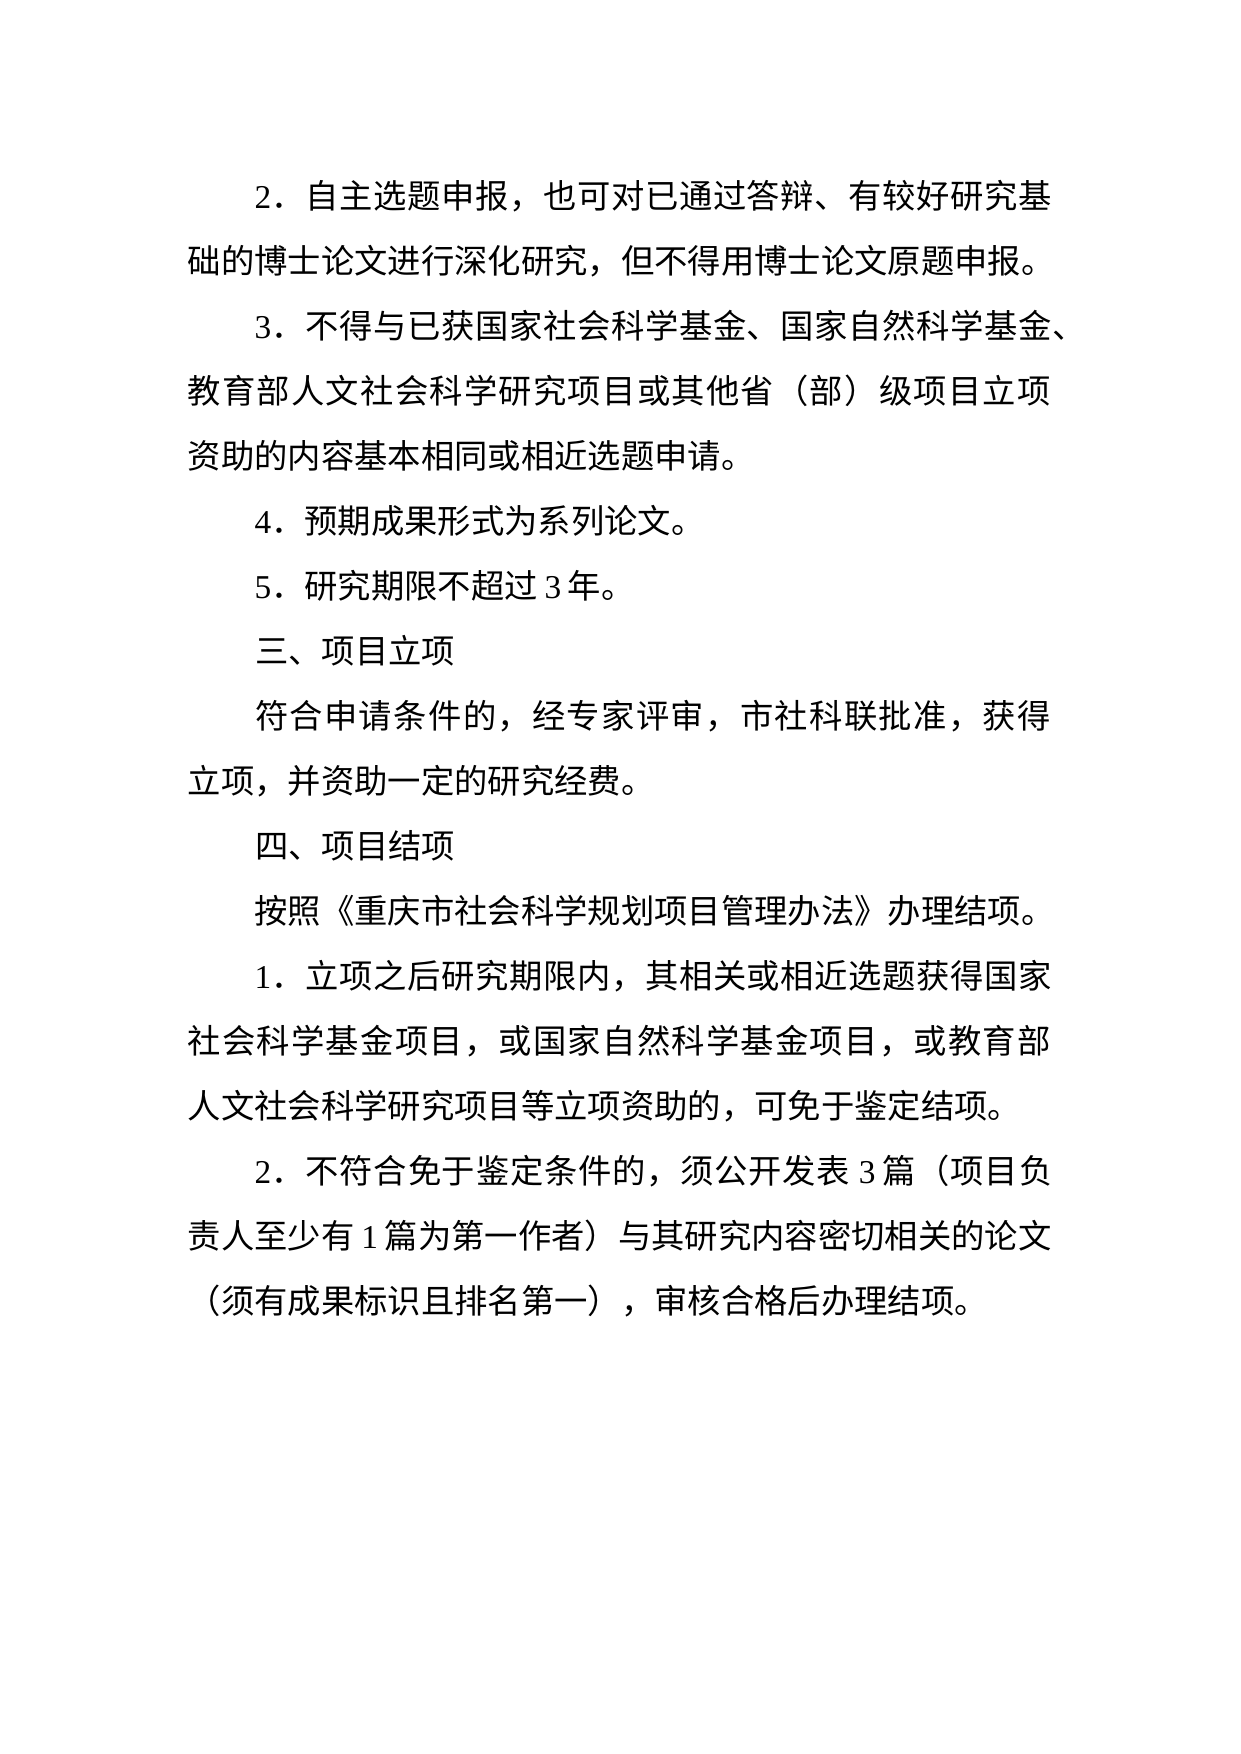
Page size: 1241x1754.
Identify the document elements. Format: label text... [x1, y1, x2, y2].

text 4．预期成果形式为系列论文。 [187, 487, 1053, 552]
text 按照《重庆市社会科学规划项目管理办法》办理结项。 [187, 877, 1053, 942]
text 2．自主选题申报，也可对已通过答辩、有较好研究基础的博士论文进行深化研究，但不得用博士论文原题申报。 [187, 162, 1053, 292]
text 四、项目结项 [187, 812, 1053, 877]
text 三、项目立项 [187, 617, 1053, 682]
text 3．不得与已获国家社会科学基金、国家自然科学基金、教育部人文社会科学研究项目或其他省（部）级项目立项资助的内容基本相同或相近选题申请。 [187, 292, 1053, 487]
text 符合申请条件的，经专家评审，市社科联批准，获得立项，并资助一定的研究经费。 [187, 682, 1053, 812]
text 5．研究期限不超过3年。 [187, 552, 1053, 617]
text 1．立项之后研究期限内，其相关或相近选题获得国家社会科学基金项目，或国家自然科学基金项目，或教育部人文社会科学研究项目等立项资助的，可免于鉴定结项。 [187, 942, 1053, 1137]
text 2．不符合免于鉴定条件的，须公开发表3篇（项目负责人至少有1篇为第一作者）与其研究内容密切相关的论文（须有成果标识且排名第一），审核合格后办理结项。 [187, 1137, 1053, 1332]
